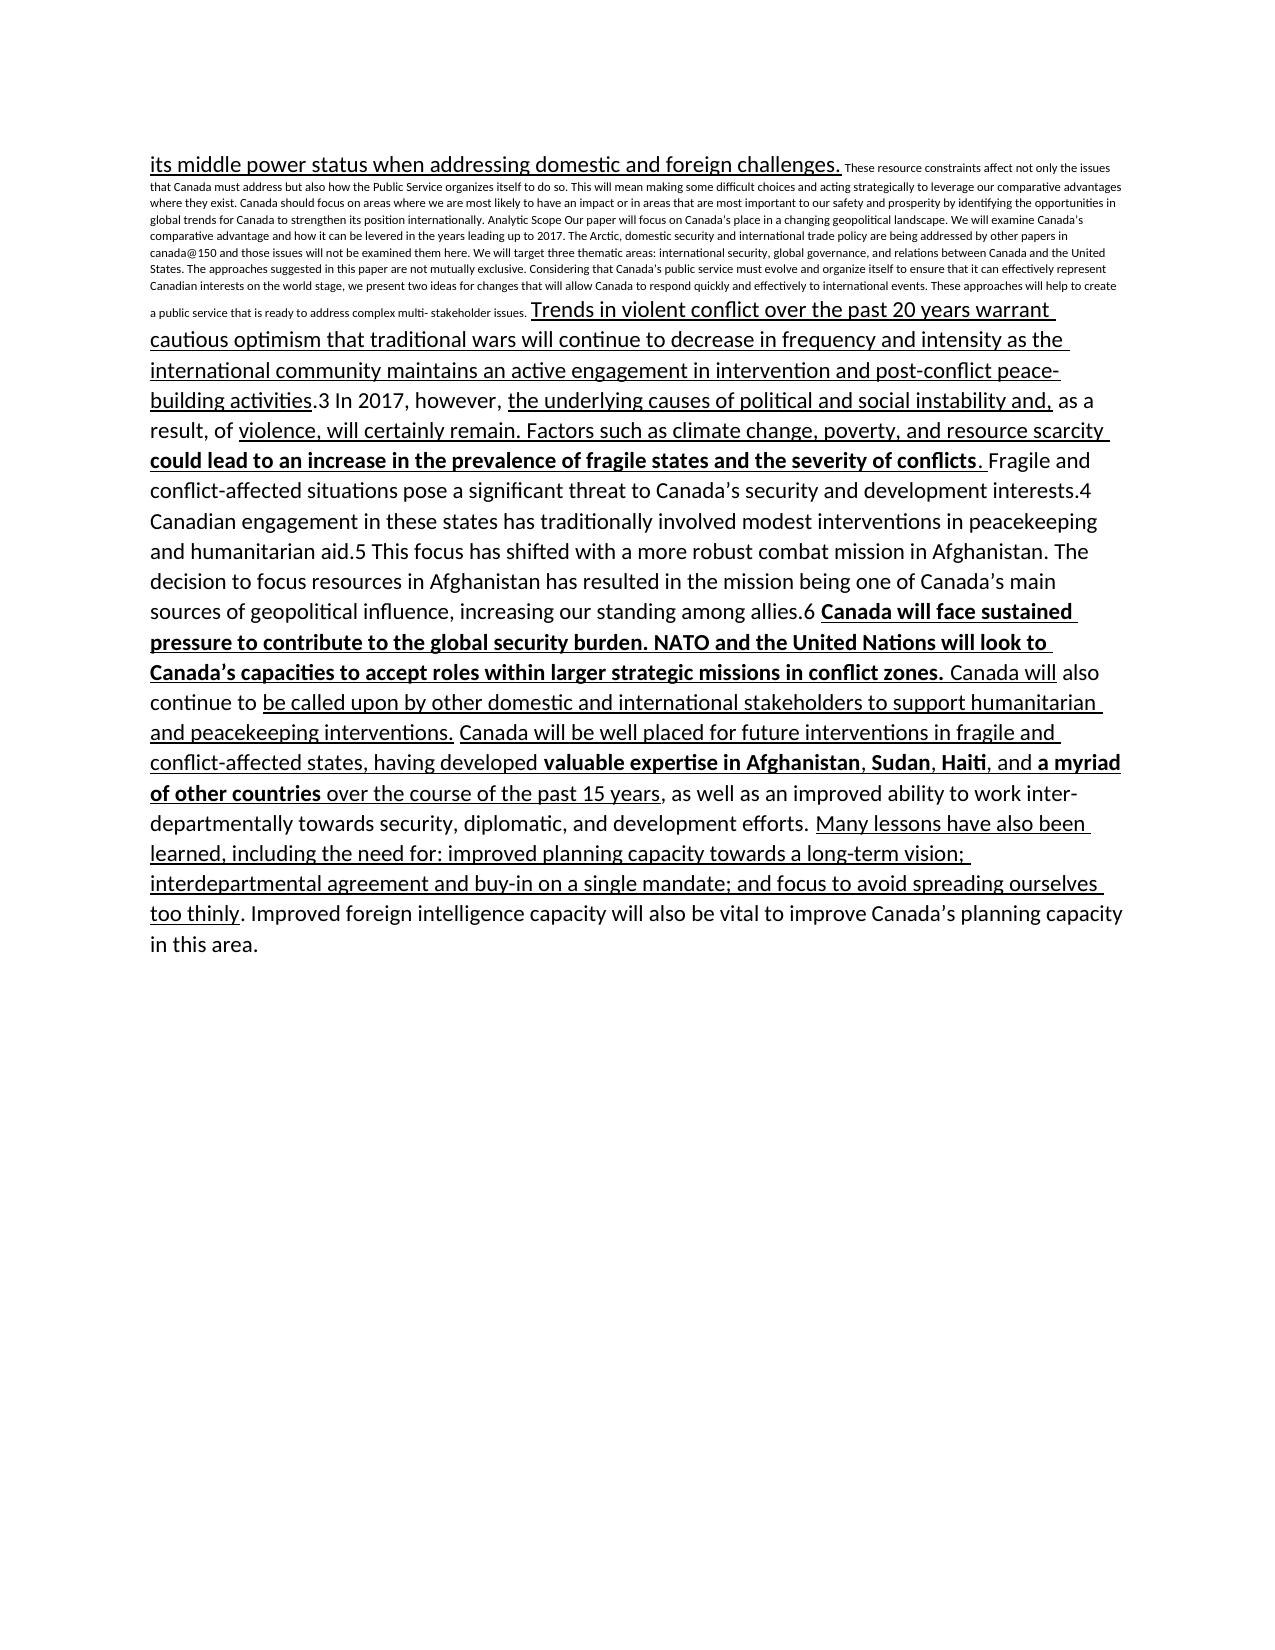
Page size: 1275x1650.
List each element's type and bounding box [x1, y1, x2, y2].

text [150, 150, 1125, 958]
